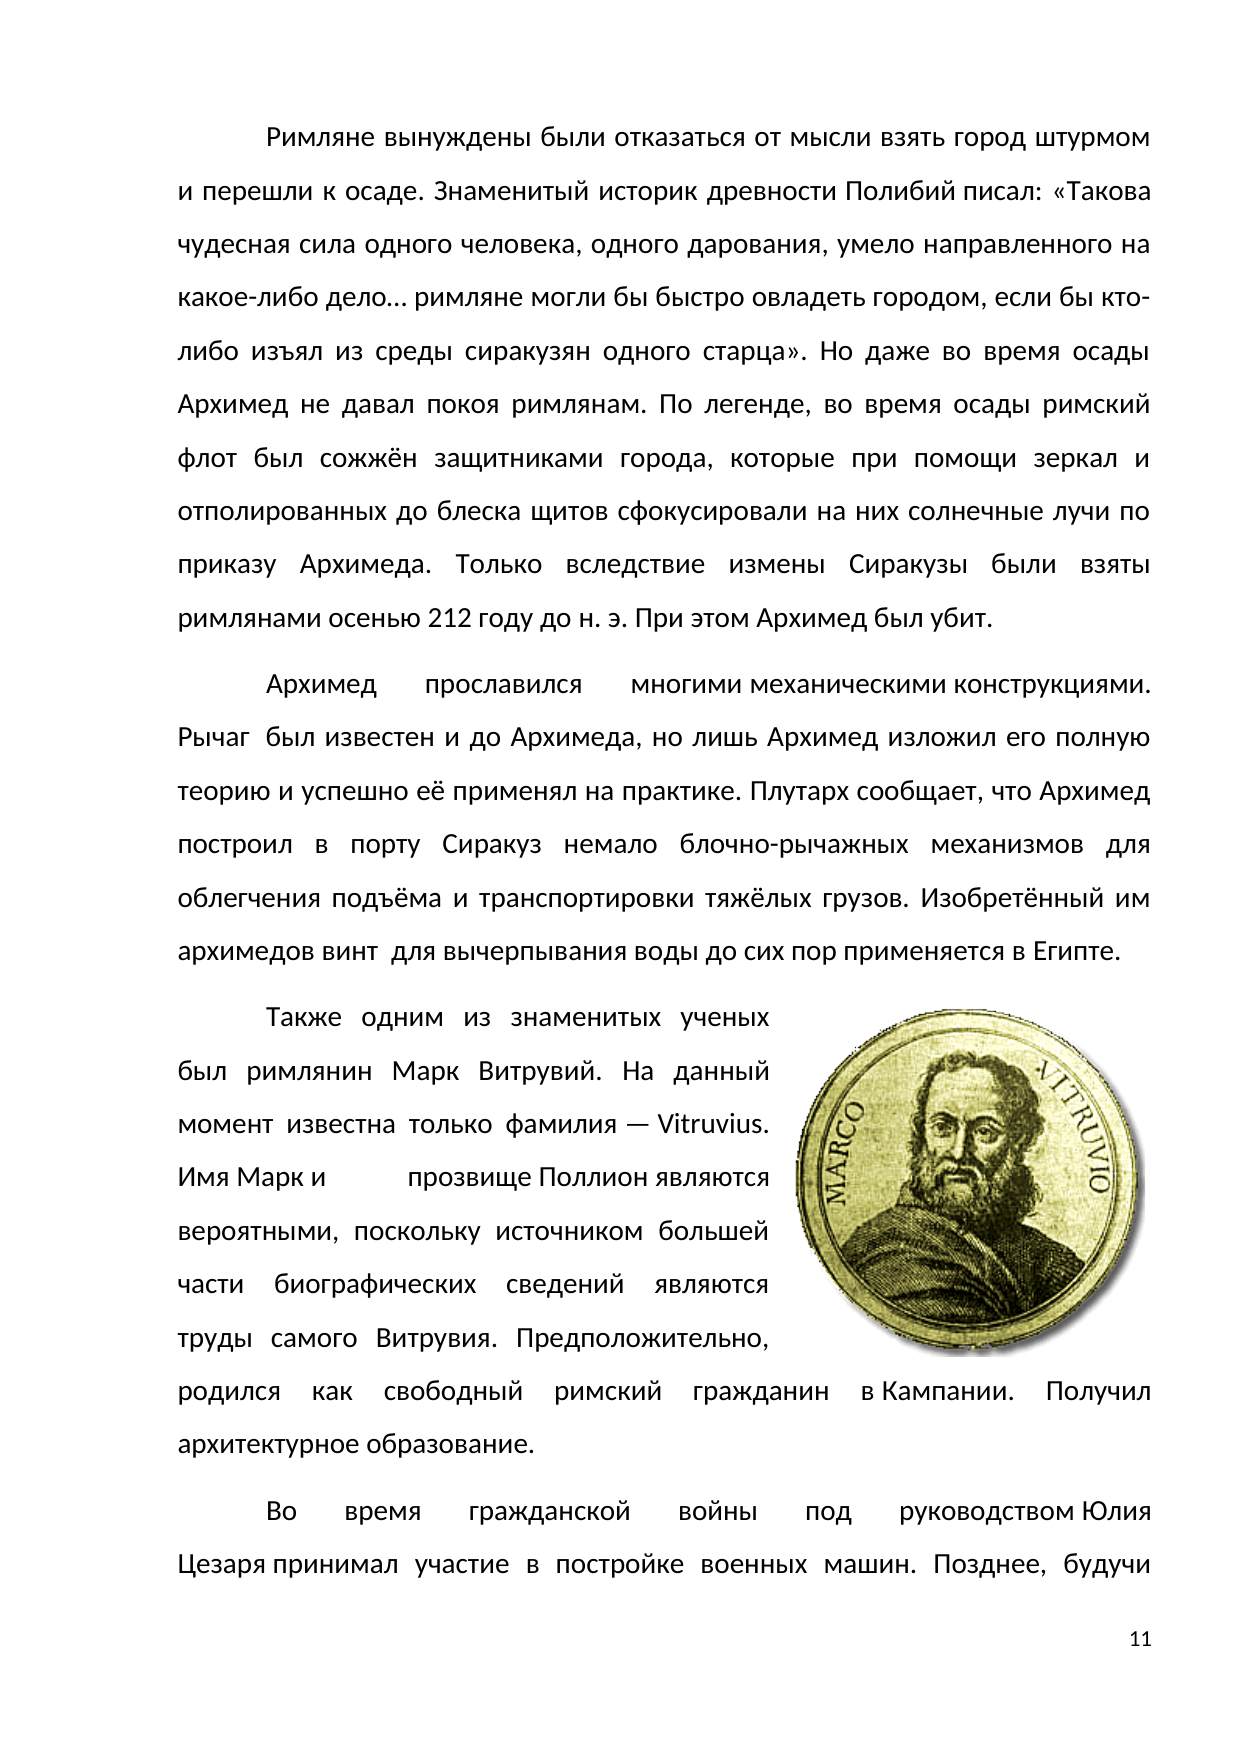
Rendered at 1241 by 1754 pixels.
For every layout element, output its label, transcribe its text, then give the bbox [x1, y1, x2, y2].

text Римляне вынуждены были отказаться от мысли взять город штурмом и перешли к осаде. Знаменитый историк древности Полибий писал: «Такова чудесная сила одного человека, одного дарования, умело направленного на какое-либо дело… римляне могли бы быстро овладеть городом, если бы кто-либо изъял из среды сиракузян одного старца». Но даже во время осады Архимед не давал покоя римлянам. По легенде, во время осады римский флот был сожжён защитниками города, которые при помощи зеркал и отполированных до блеска щитов сфокусировали на них солнечные лучи по приказу Архимеда. Только вследствие измены Сиракузы были взяты римлянами осенью 212 году до н. э. При этом Архимед был убит. [177, 118, 1152, 635]
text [177, 1492, 1152, 1581]
picture [788, 1003, 1146, 1357]
text Архимед прославился многими механическими конструкциями. Рычаг был известен и до Архимеда, но лишь Архимед изложил его полную теорию и успешно её применял на практике. Плутарх сообщает, что Архимед построил в порту Сиракуз немало блочно-рычажных механизмов для облегчения подъёма и транспортировки тяжёлых грузов. Изобретённый им архимедов винт для вычерпывания воды до сих пор применяется в Египте. [177, 665, 1152, 968]
